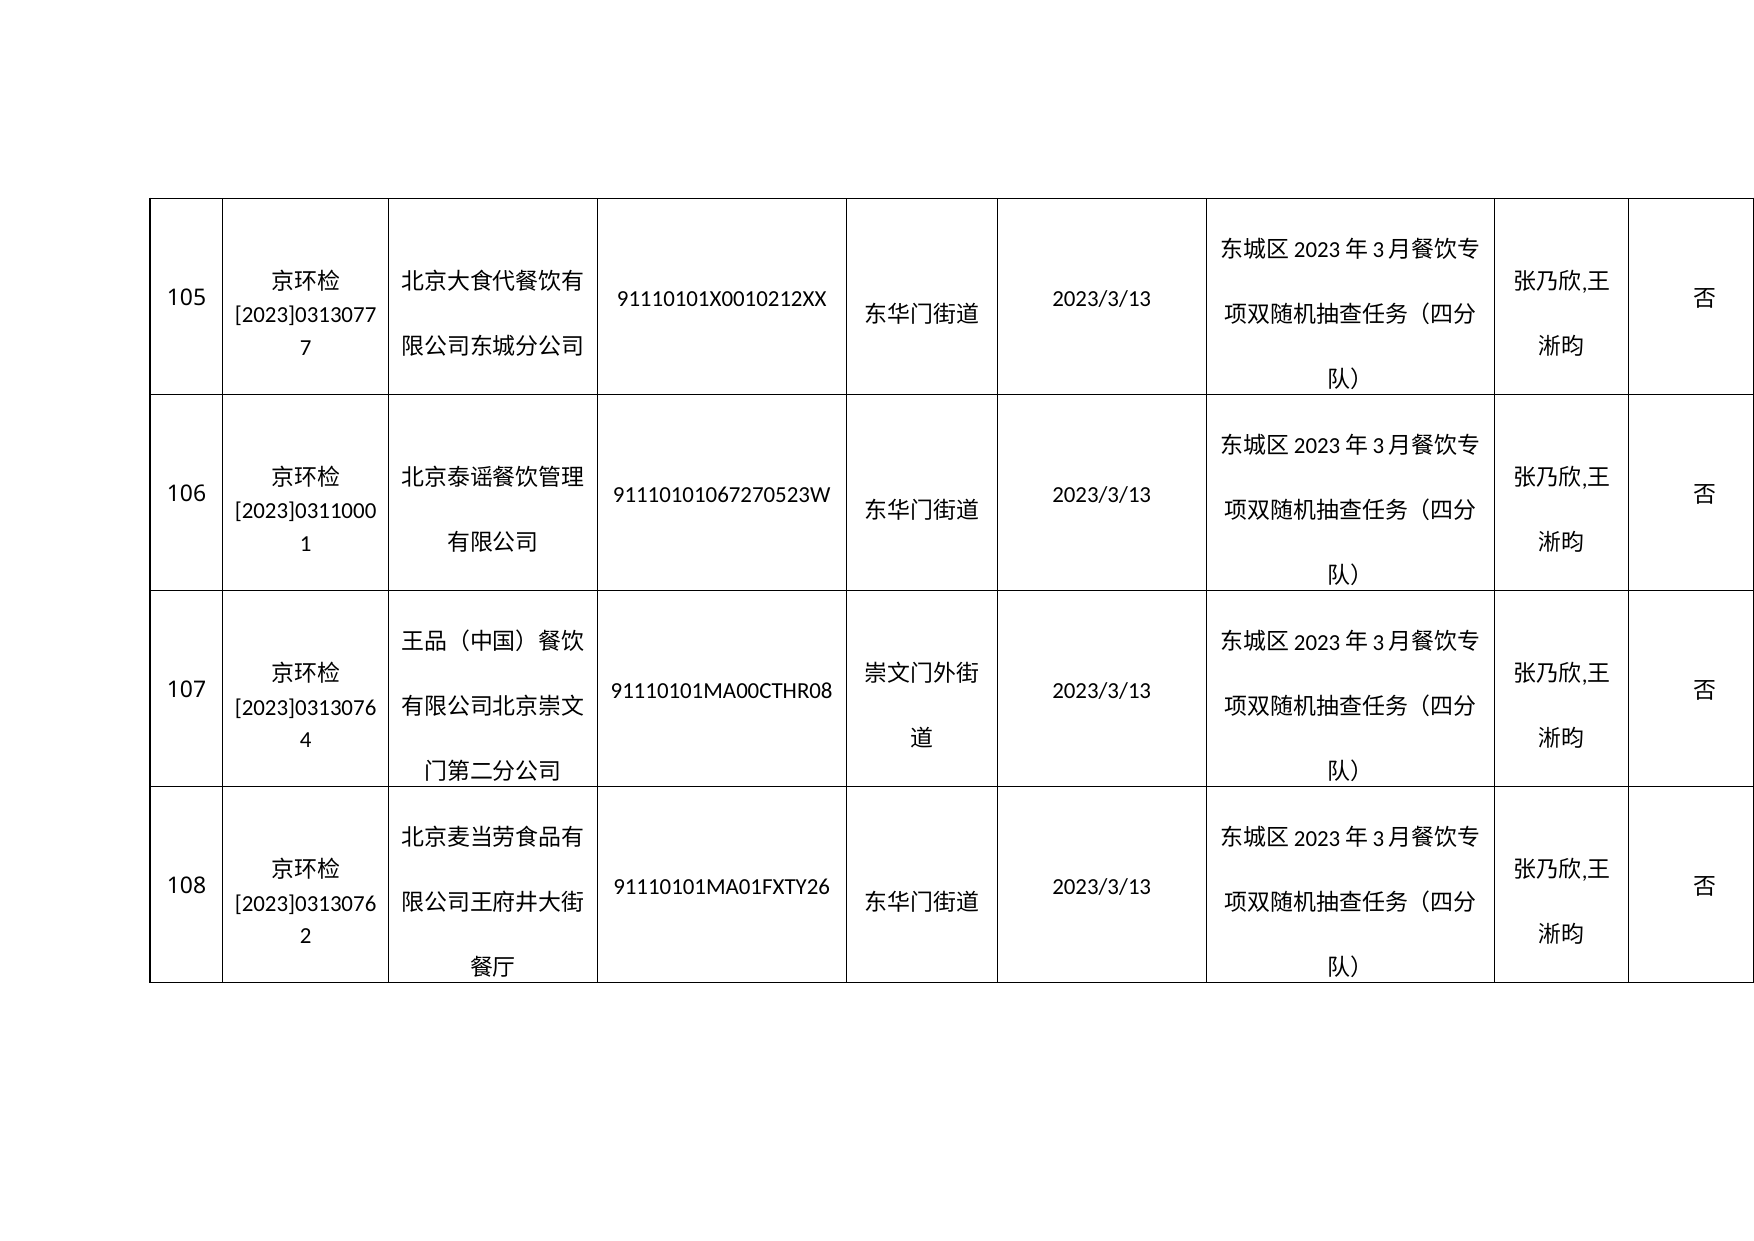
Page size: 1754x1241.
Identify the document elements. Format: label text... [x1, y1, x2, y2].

table_cell 东华门街道 [847, 787, 997, 982]
table_cell 否 [1629, 199, 1753, 394]
table_cell 2023/3/13 [998, 395, 1206, 590]
table_cell 91110101MA00CTHR08 [598, 591, 846, 786]
table_cell 2023/3/13 [998, 787, 1206, 982]
table_cell 91110101067270523W [598, 395, 846, 590]
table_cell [1207, 787, 1494, 982]
table_cell 106 [151, 395, 222, 590]
table_cell 王品（中国）餐饮有限公司北京崇文门第二分公司 [389, 591, 597, 786]
table_cell 91110101X0010212XX [598, 199, 846, 394]
table_cell 崇文门外街道 [847, 591, 997, 786]
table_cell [1207, 199, 1494, 394]
table_cell 京环检[2023]03130777 [223, 199, 388, 394]
table_cell 107 [151, 591, 222, 786]
table_cell 东华门街道 [847, 395, 997, 590]
table_cell 2023/3/13 [998, 199, 1206, 394]
table_cell 105 [151, 199, 222, 394]
table_cell 张乃欣,王淅昀 [1495, 395, 1628, 590]
table_cell 北京麦当劳食品有限公司王府井大街餐厅 [389, 787, 597, 982]
table_cell 京环检[2023]03130762 [223, 787, 388, 982]
table_cell 东城区2023年3月餐饮专项双随机抽查任务（四分队） [1207, 591, 1494, 786]
table_cell 北京泰谣餐饮管理有限公司 [389, 395, 597, 590]
table_cell 2023/3/13 [998, 591, 1206, 786]
table_cell 北京大食代餐饮有限公司东城分公司 [389, 199, 597, 394]
table_cell 108 [151, 787, 222, 982]
table_cell 京环检[2023]03110001 [223, 395, 388, 590]
table_cell 否 [1629, 591, 1753, 786]
table_cell 京环检[2023]03130764 [223, 591, 388, 786]
table_cell 张乃欣,王淅昀 [1495, 199, 1628, 394]
table_cell 东华门街道 [847, 199, 997, 394]
table_cell 91110101MA01FXTY26 [598, 787, 846, 982]
table_cell 否 [1629, 787, 1753, 982]
table_cell 张乃欣,王淅昀 [1495, 787, 1628, 982]
table_cell 东城区2023年3月餐饮专项双随机抽查任务（四分队） [1207, 395, 1494, 590]
table_cell 张乃欣,王淅昀 [1495, 591, 1628, 786]
table_cell 否 [1629, 395, 1753, 590]
